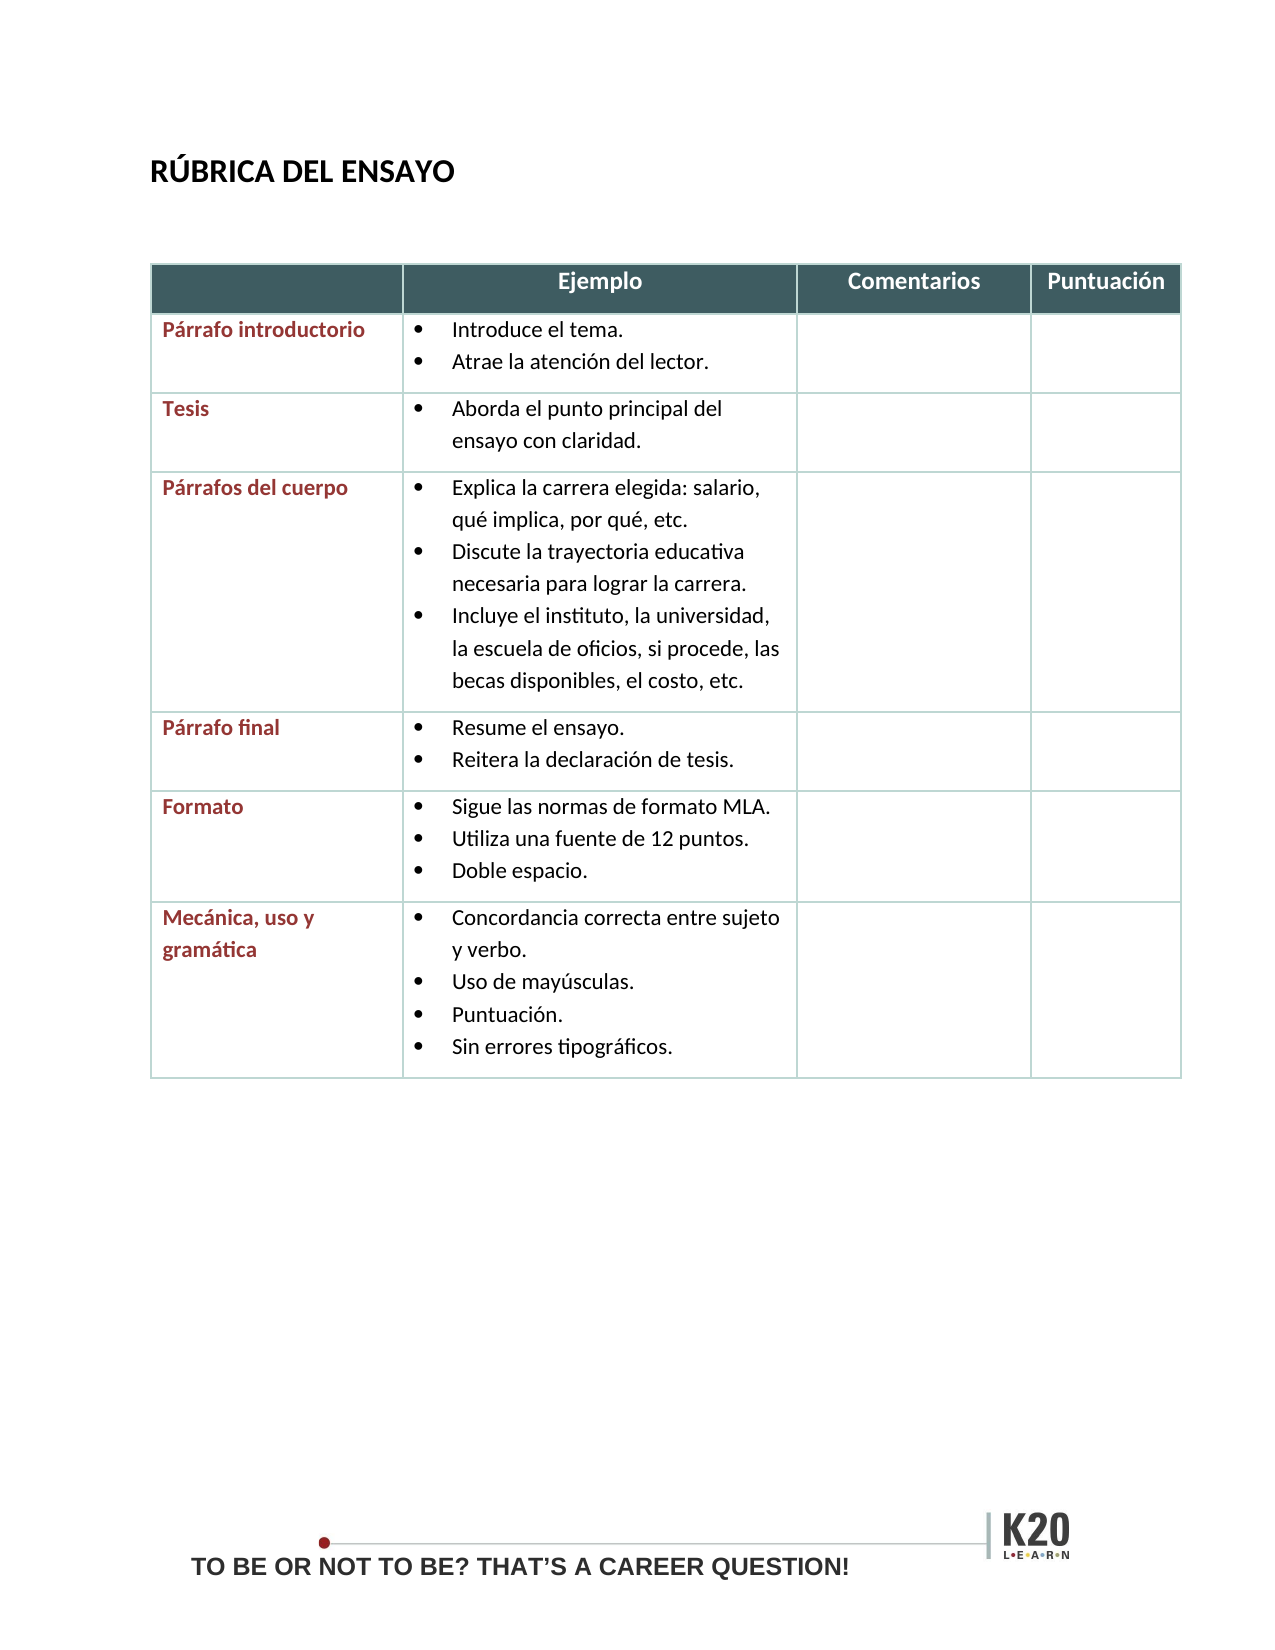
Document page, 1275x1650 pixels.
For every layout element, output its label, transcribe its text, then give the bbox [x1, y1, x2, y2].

table_cell Mecánica, uso y gramática [152, 903, 402, 1077]
table_cell [798, 394, 1030, 471]
table_cell [1032, 394, 1180, 471]
table_cell Explica la carrera elegida: salario, qué implica, por qué, etc. Discute la trayectoria educativa necesaria para lograr la carrera. Incluye el instituto, la universidad, la escuela de oficios, si procede, las becas disponibles, el costo, etc. [404, 473, 796, 711]
table_cell Formato [152, 792, 402, 901]
table_cell [1032, 473, 1180, 711]
table_cell [798, 792, 1030, 901]
table_cell [798, 713, 1030, 790]
table_cell Introduce el tema. Atrae la atención del lector. [404, 315, 796, 392]
table_cell [1032, 792, 1180, 901]
table_cell Párrafo introductorio [152, 315, 402, 392]
table_header Comentarios [798, 265, 1030, 313]
table_header Ejemplo [404, 265, 796, 313]
table_cell Sigue las normas de formato MLA. Utiliza una fuente de 12 puntos. Doble espacio. [404, 792, 796, 901]
table_cell Tesis [152, 394, 402, 471]
table_cell Aborda el punto principal del ensayo con claridad. [404, 394, 796, 471]
table_cell Párrafos del cuerpo [152, 473, 402, 711]
picture [318, 1509, 1069, 1562]
title RÚBRICA DEL ENSAYO [150, 150, 1125, 191]
table_cell Concordancia correcta entre sujeto y verbo. Uso de mayúsculas. Puntuación. Sin errores tipográficos. [404, 903, 796, 1077]
table_cell [798, 473, 1030, 711]
table_cell [798, 315, 1030, 392]
table_cell [1032, 903, 1180, 1077]
table_cell [1032, 713, 1180, 790]
table_header [152, 265, 402, 313]
table_cell Resume el ensayo. Reitera la declaración de tesis. [404, 713, 796, 790]
table_header Puntuación [1032, 265, 1180, 313]
table_cell Párrafo final [152, 713, 402, 790]
table_cell [798, 903, 1030, 1077]
table_cell [1032, 315, 1180, 392]
